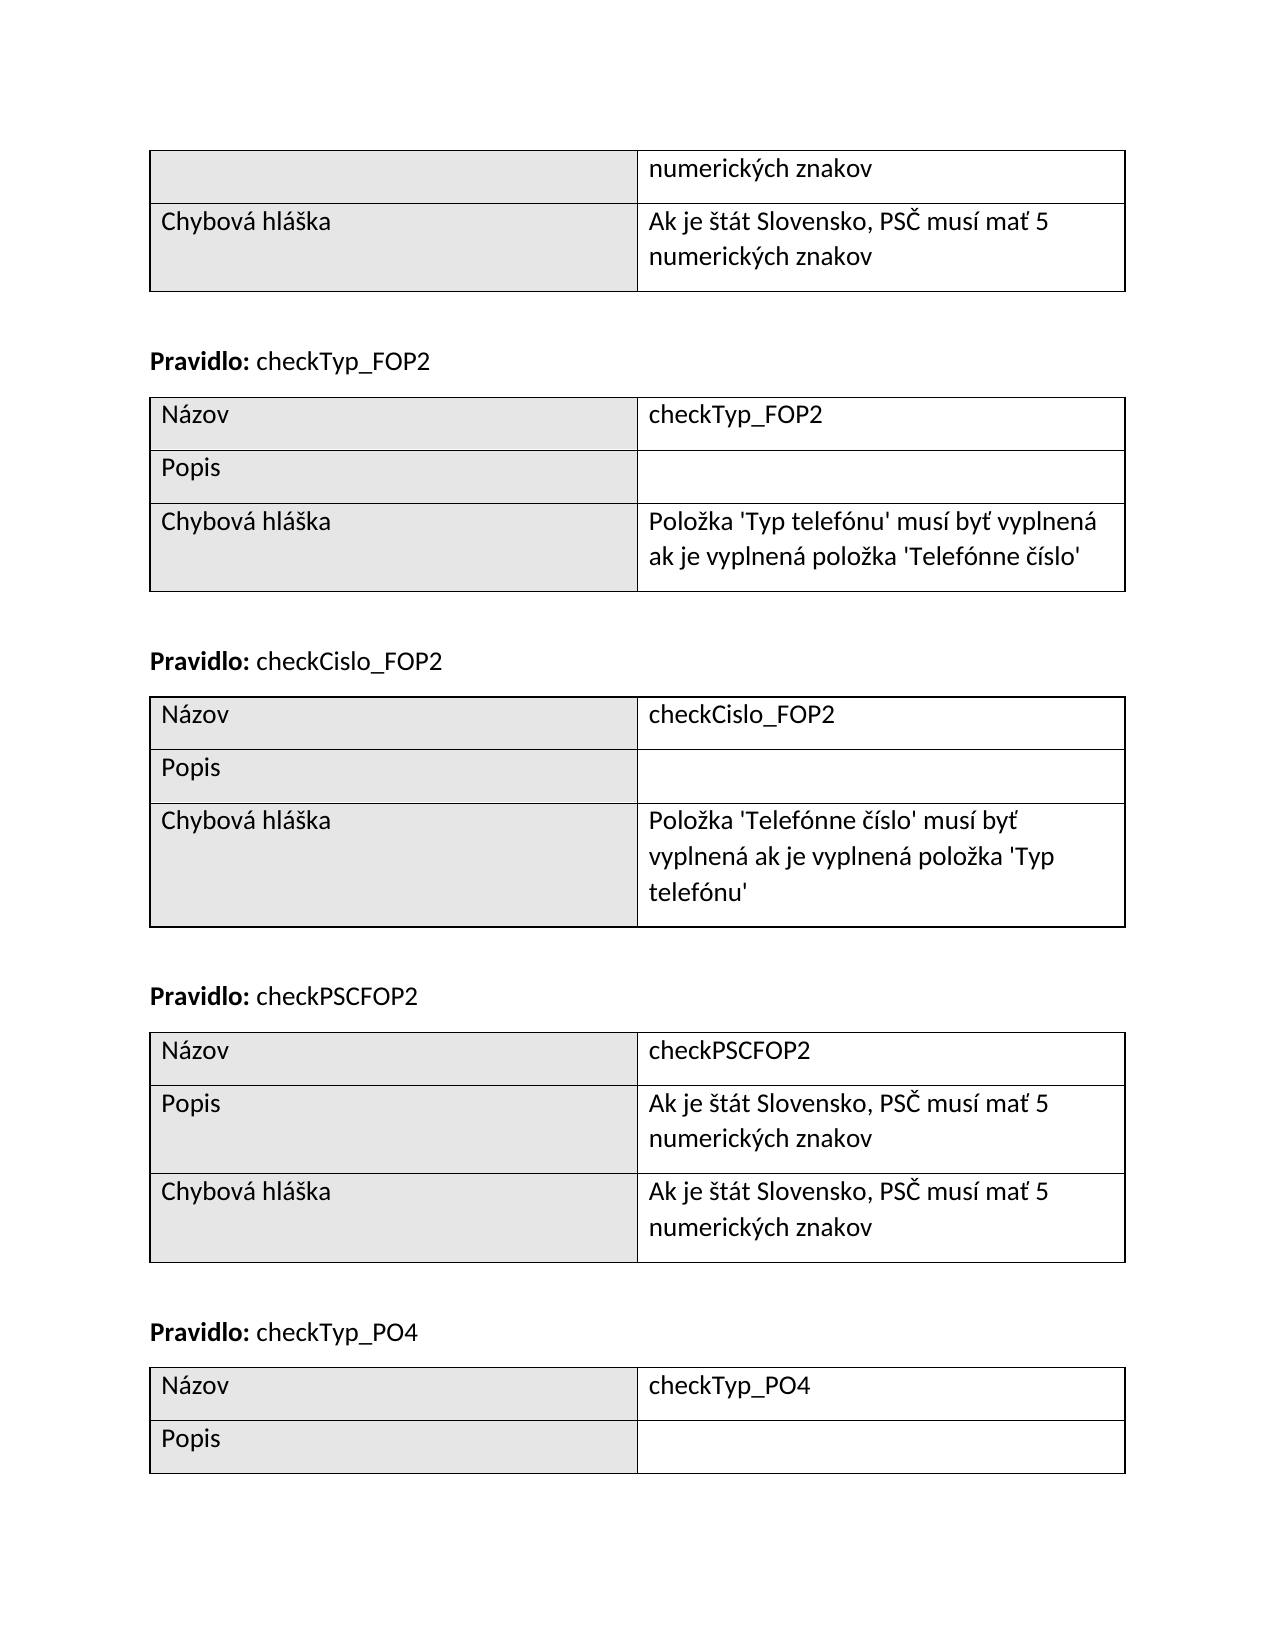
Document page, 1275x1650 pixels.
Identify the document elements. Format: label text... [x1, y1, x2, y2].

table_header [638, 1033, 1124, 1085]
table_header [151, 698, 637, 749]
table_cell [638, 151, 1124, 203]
text Pravidlo: checkCislo_FOP2 [150, 644, 1125, 677]
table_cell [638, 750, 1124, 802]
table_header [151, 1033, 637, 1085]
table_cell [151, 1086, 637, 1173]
text Pravidlo: checkTyp_FOP2 [150, 344, 1125, 377]
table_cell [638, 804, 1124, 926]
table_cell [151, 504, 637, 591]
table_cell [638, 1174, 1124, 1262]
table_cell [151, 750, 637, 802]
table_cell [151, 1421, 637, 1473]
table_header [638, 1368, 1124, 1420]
text Pravidlo: checkTyp_PO4 [150, 1315, 1125, 1348]
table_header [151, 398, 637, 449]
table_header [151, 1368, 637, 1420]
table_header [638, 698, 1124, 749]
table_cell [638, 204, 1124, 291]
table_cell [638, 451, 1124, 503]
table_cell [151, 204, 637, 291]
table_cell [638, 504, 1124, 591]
text Pravidlo: checkPSCFOP2 [150, 979, 1125, 1013]
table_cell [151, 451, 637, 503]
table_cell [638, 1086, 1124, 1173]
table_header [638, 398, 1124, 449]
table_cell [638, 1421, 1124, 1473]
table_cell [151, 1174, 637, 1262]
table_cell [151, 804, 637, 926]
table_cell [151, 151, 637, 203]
